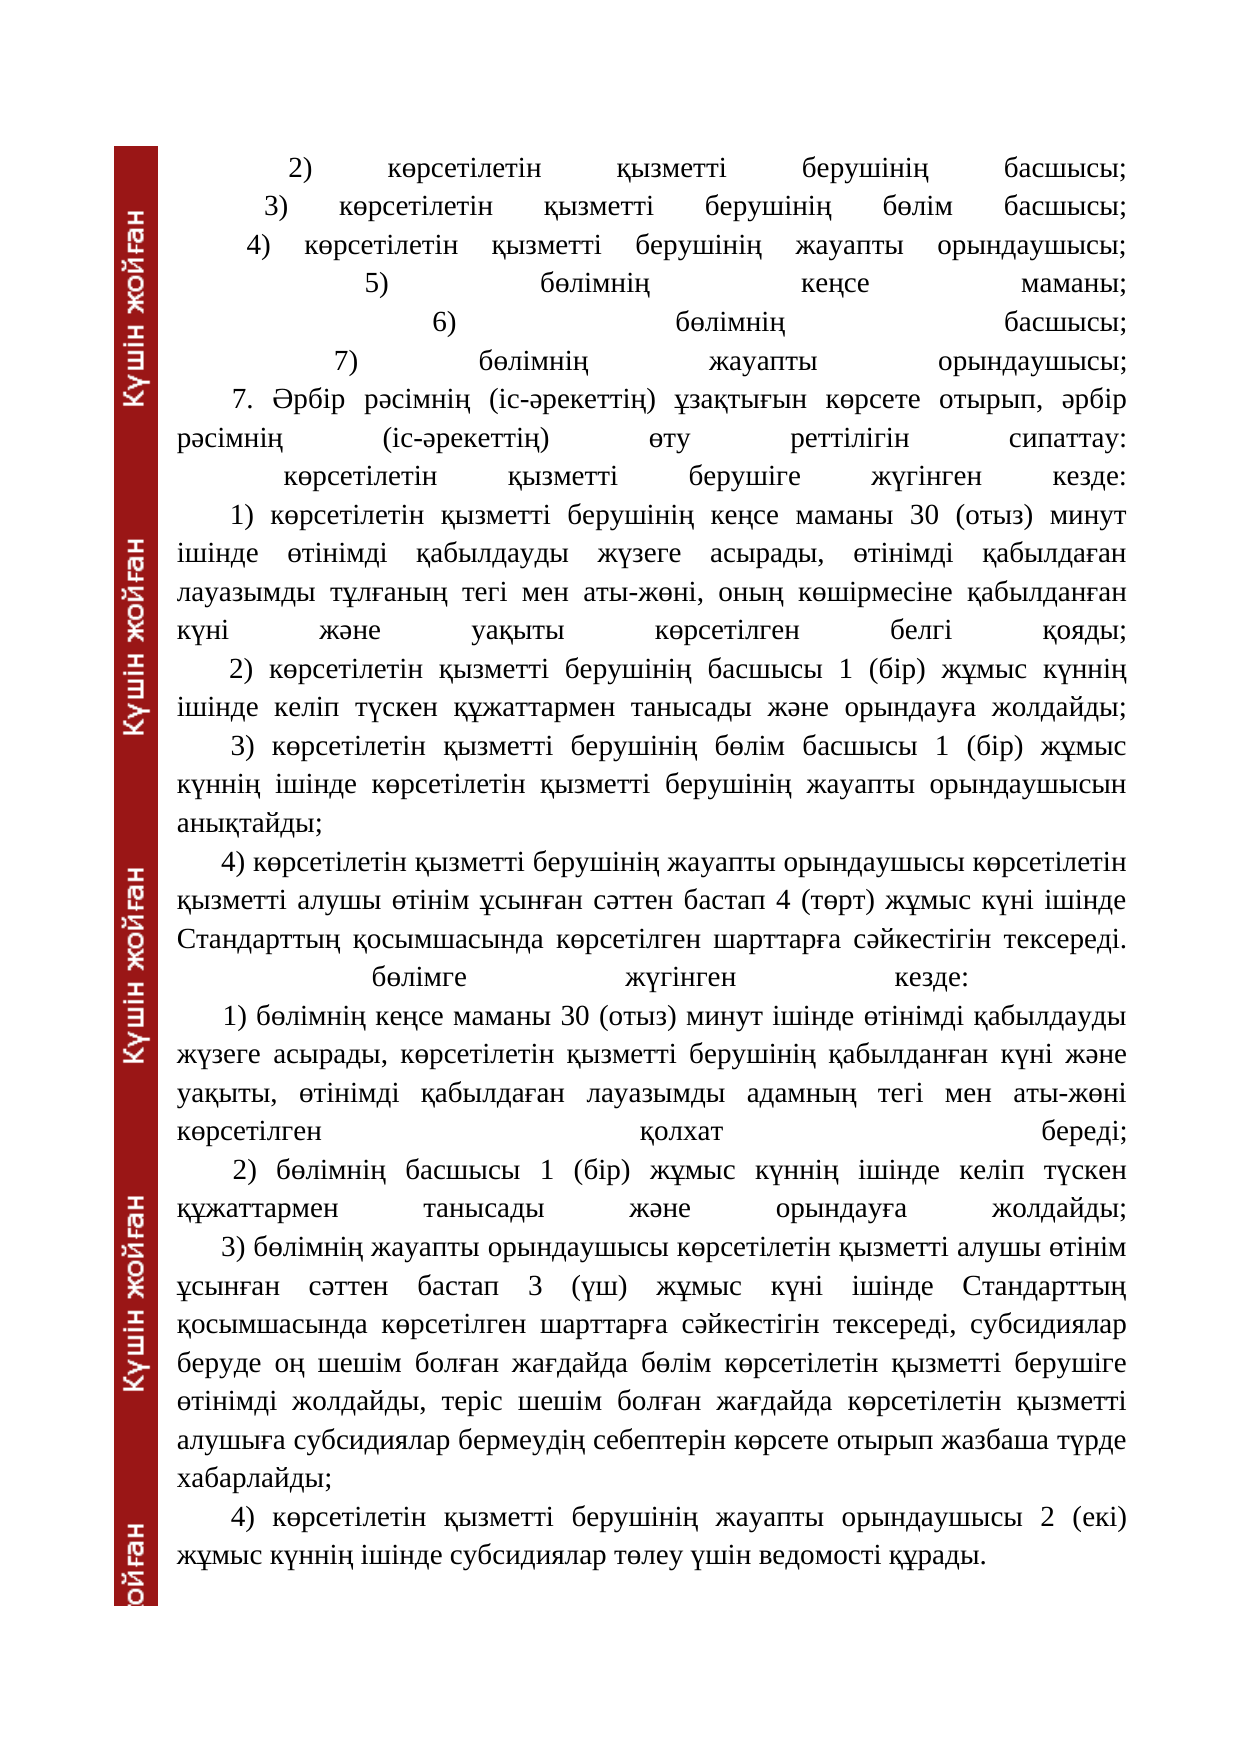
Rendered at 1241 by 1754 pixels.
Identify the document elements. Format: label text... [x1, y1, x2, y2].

picture [114, 146, 158, 150]
picture [114, 1571, 158, 1606]
